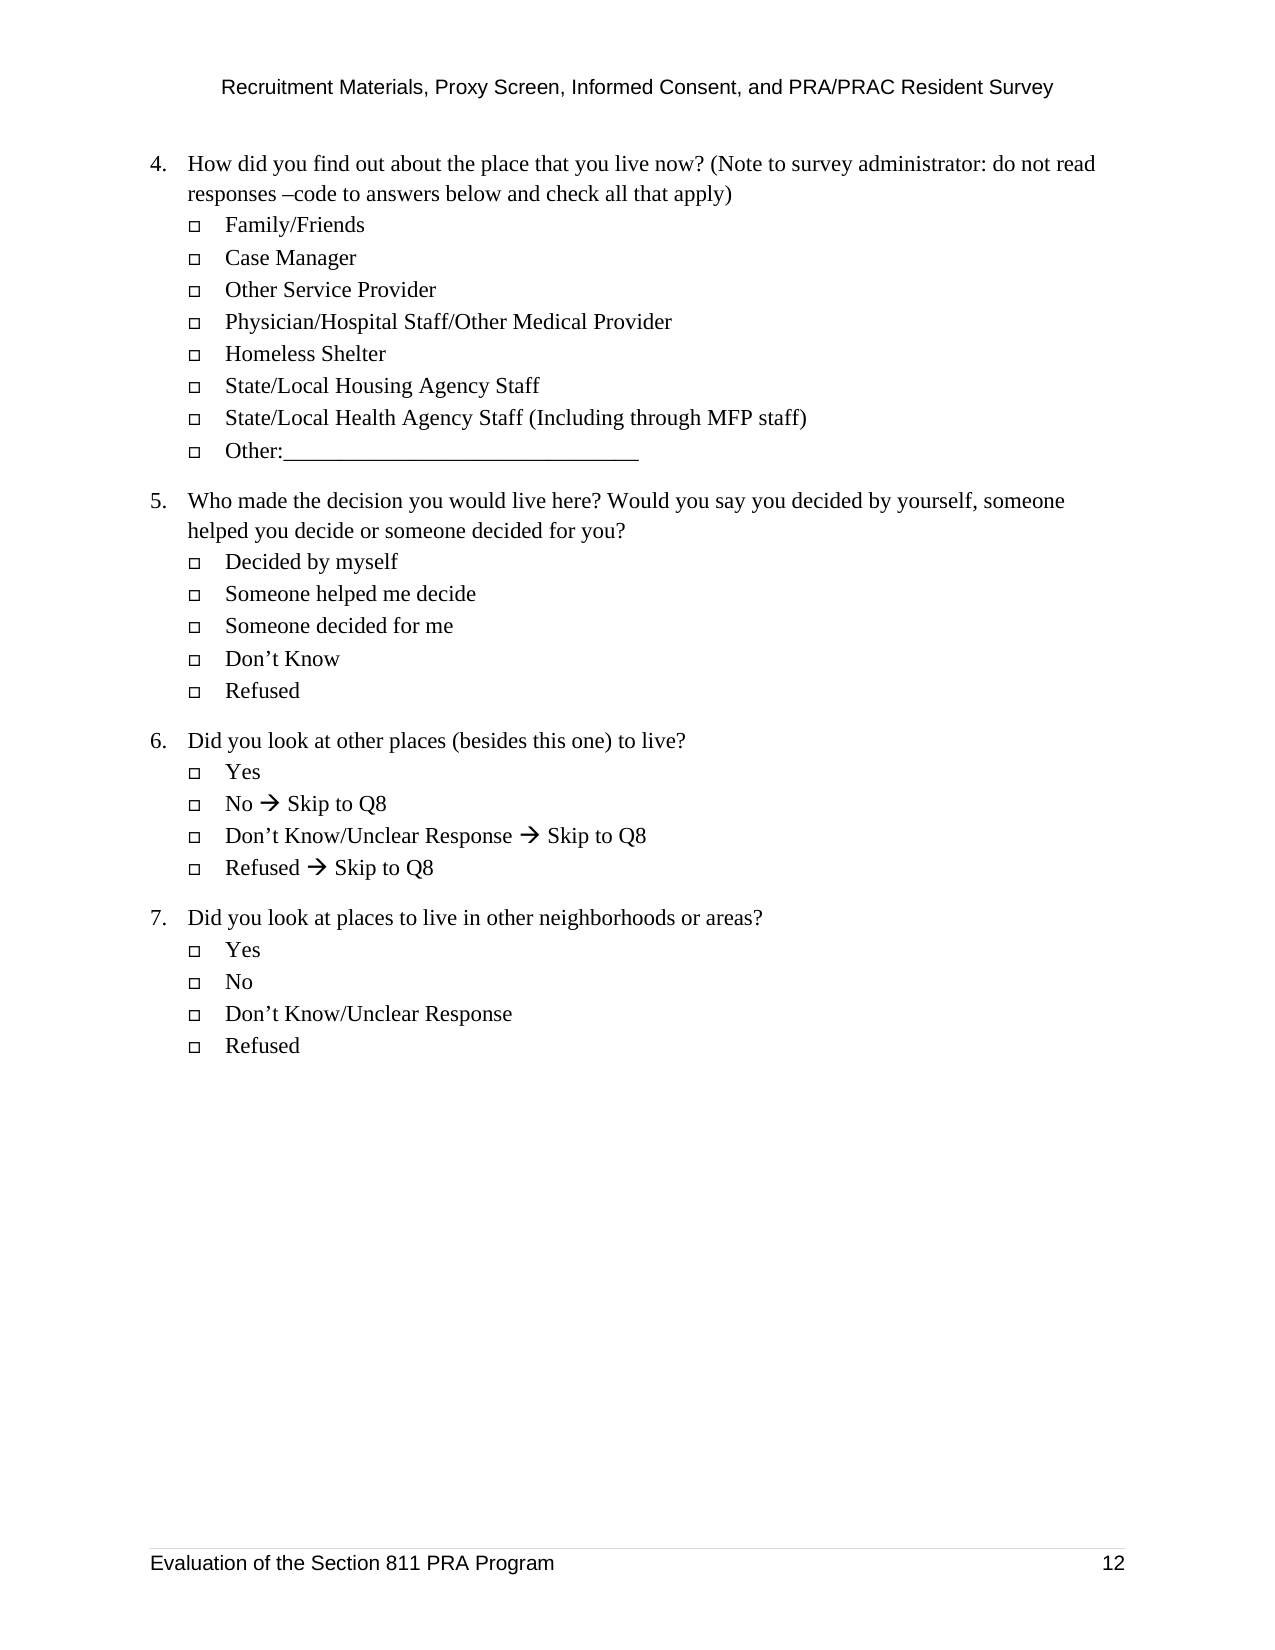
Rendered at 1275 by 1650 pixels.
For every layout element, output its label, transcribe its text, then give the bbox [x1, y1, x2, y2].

text Don’t Know/Unclear Response [187, 999, 1125, 1027]
text Someone decided for me [187, 611, 1125, 639]
text Other:_______________________________ [187, 436, 1125, 464]
text How did you find out about the place that you live now? (Note to survey administrator: do not read responses –code to answers below and check all that apply) [150, 150, 1125, 207]
text Yes [187, 757, 1125, 785]
text Don’t Know [187, 644, 1125, 672]
text Someone helped me decide [187, 579, 1125, 607]
text No Skip to Q8 [187, 789, 1125, 817]
text Other Service Provider [187, 275, 1125, 303]
text Refused [187, 676, 1125, 704]
text Did you look at other places (besides this one) to live? [150, 727, 1125, 753]
text Case Manager [187, 243, 1125, 271]
text Homeless Shelter [187, 339, 1125, 367]
text No [187, 967, 1125, 995]
text Physician/Hospital Staff/Other Medical Provider [187, 307, 1125, 335]
text Decided by myself [187, 547, 1125, 575]
text Don’t Know/Unclear Response Skip to Q8 [187, 821, 1125, 849]
text Refused [187, 1031, 1125, 1059]
text Family/Friends [187, 210, 1125, 238]
text State/Local Housing Agency Staff [187, 371, 1125, 399]
text Who made the decision you would live here? Would you say you decided by yourself, someone helped you decide or someone decided for you? [150, 487, 1125, 543]
text Yes [187, 935, 1125, 963]
text State/Local Health Agency Staff (Including through MFP staff) [187, 403, 1125, 432]
text Refused Skip to Q8 [187, 853, 1125, 882]
text Did you look at places to live in other neighborhoods or areas? [150, 904, 1125, 931]
